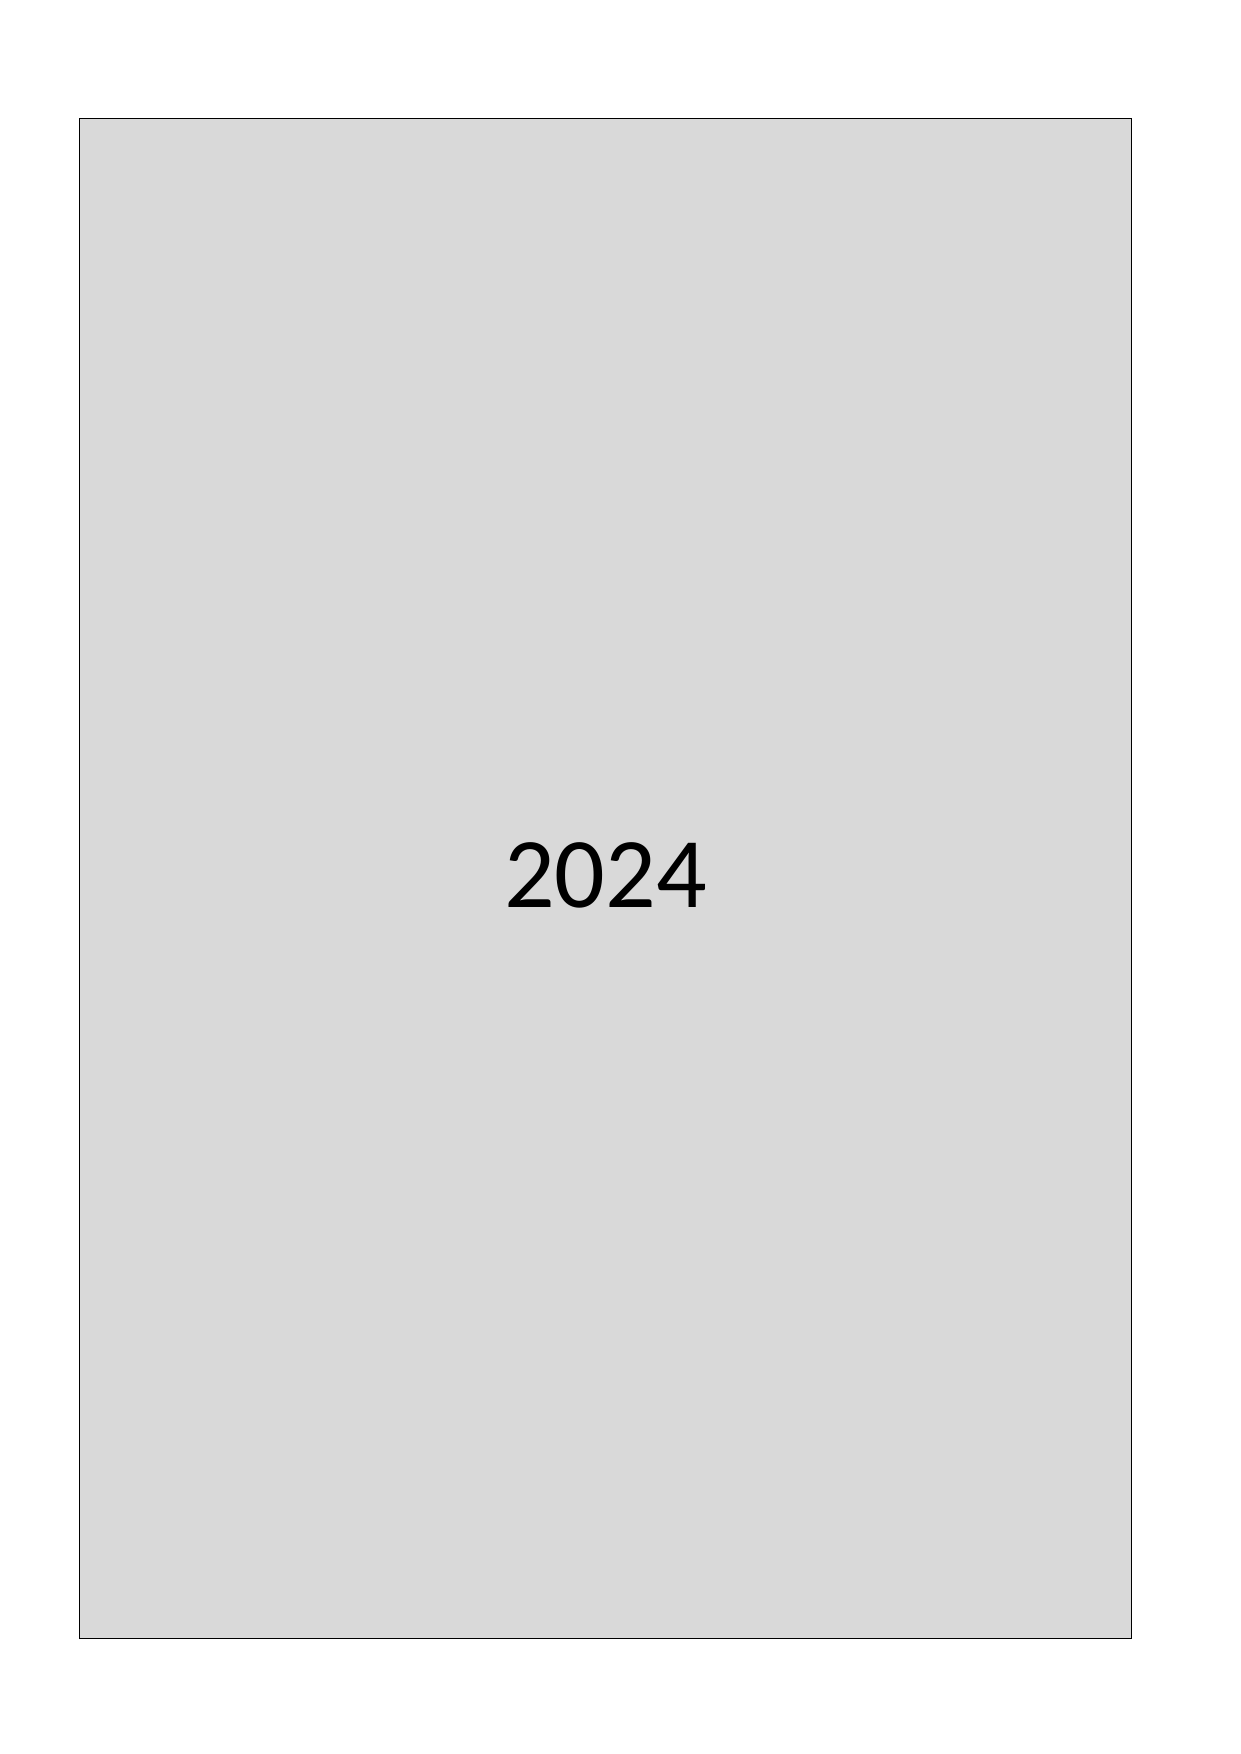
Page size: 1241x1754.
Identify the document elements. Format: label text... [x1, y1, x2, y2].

text 2024 [80, 807, 1131, 933]
